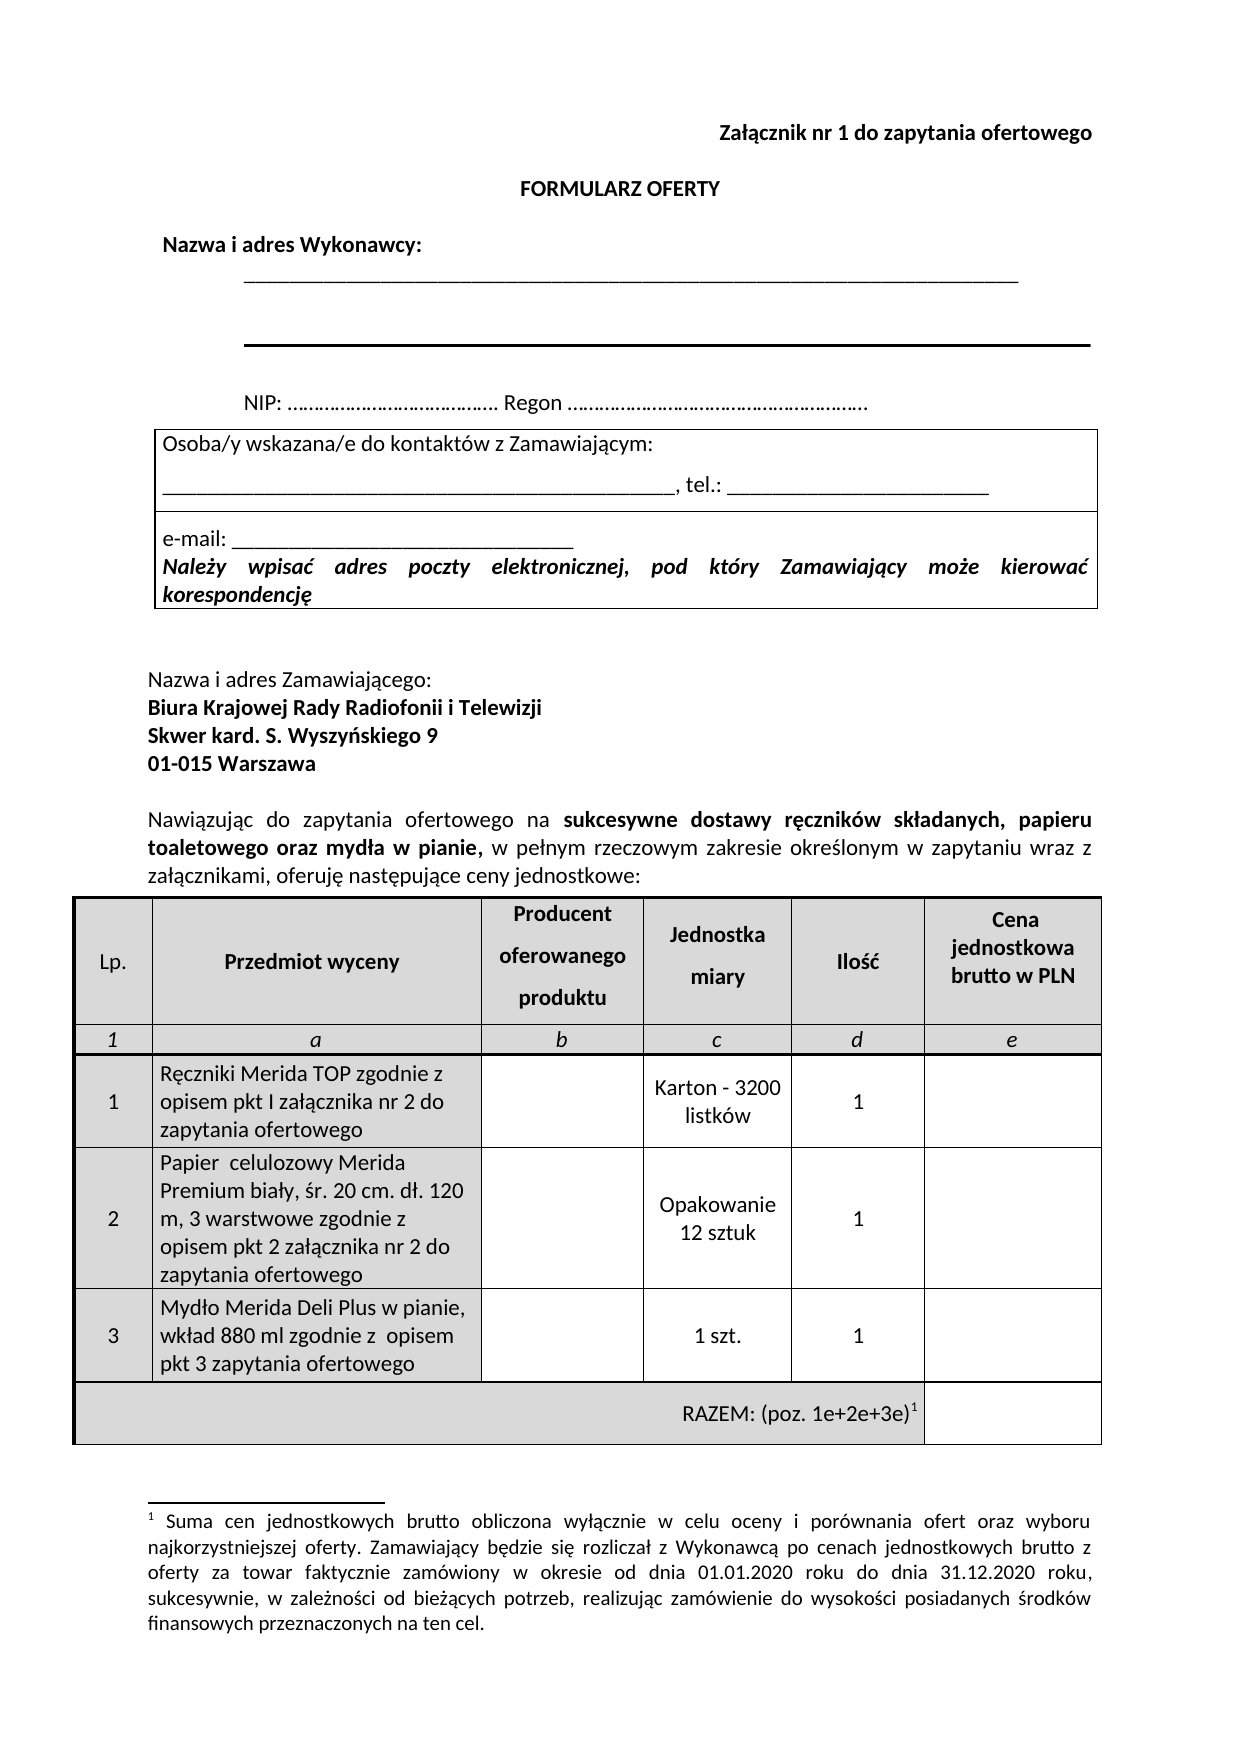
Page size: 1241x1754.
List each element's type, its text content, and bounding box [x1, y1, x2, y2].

table_cell Opakowanie 12 sztuk [644, 1148, 791, 1288]
table_header Jednostka miary [644, 899, 791, 1024]
table_cell 1 szt. [644, 1289, 791, 1381]
table_header Cena jednostkowa brutto w PLN [925, 899, 1101, 1024]
table_cell 1 [792, 1056, 924, 1147]
table_cell d [792, 1025, 924, 1053]
text Biura Krajowej Rady Radiofonii i Telewizji [148, 693, 1092, 721]
text Skwer kard. S. Wyszyńskiego 9 [148, 721, 1092, 749]
table_cell 1 [76, 1056, 152, 1147]
table_cell e-mail: ______________________________ Należy wpisać adres poczty elektronicznej, pod który Zamawiający może kierować korespondencję [156, 512, 1097, 608]
table_cell Ręczniki Merida TOP zgodnie z opisem pkt I załącznika nr 2 do zapytania ofertowego [153, 1056, 481, 1147]
table_cell 2 [76, 1148, 152, 1288]
table_cell [925, 1056, 1101, 1147]
table_cell [482, 1289, 643, 1381]
table_cell 3 [76, 1289, 152, 1381]
table_header Nazwa i adres Wykonawcy: ____________________________________________________________________ NIP: …………………………………. Regon ………………………………………………… [155, 230, 1098, 428]
table_header Producent oferowanego produktu [482, 899, 643, 1024]
text 01-015 Warszawa [148, 749, 1092, 777]
table_cell Papier celulozowy Merida Premium biały, śr. 20 cm. dł. 120 m, 3 warstwowe zgodnie z opisem pkt 2 załącznika nr 2 do zapytania ofertowego [153, 1148, 481, 1288]
text FORMULARZ OFERTY [148, 174, 1092, 202]
table_cell Mydło Merida Deli Plus w pianie, wkład 880 ml zgodnie z opisem pkt 3 zapytania ofertowego [153, 1289, 481, 1381]
table_cell [925, 1148, 1101, 1288]
table_cell [925, 1383, 1101, 1444]
table_header Lp. [76, 899, 152, 1024]
table_cell [482, 1148, 643, 1288]
table_cell 1 [792, 1289, 924, 1381]
table_cell Karton - 3200 listków [644, 1056, 791, 1147]
table_cell e [925, 1025, 1101, 1053]
table_header Ilość [792, 899, 924, 1024]
table_cell a [153, 1025, 481, 1053]
table_cell b [482, 1025, 643, 1053]
text Nawiązując do zapytania ofertowego na sukcesywne dostawy ręczników składanych, papieru toaletowego oraz mydła w pianie, w pełnym rzeczowym zakresie określonym w zapytaniu wraz z załącznikami, oferuję następujące ceny jednostkowe: [148, 805, 1092, 889]
table_cell [482, 1056, 643, 1147]
table_cell [925, 1289, 1101, 1381]
text Nazwa i adres Zamawiającego: [148, 665, 1092, 693]
table_header Przedmiot wyceny [153, 899, 481, 1024]
text Załącznik nr 1 do zapytania ofertowego [148, 118, 1092, 146]
table_cell c [644, 1025, 791, 1053]
table_cell Osoba/y wskazana/e do kontaktów z Zamawiającym: _____________________________________________, tel.: _______________________ [156, 430, 1097, 511]
table_cell 1 [76, 1025, 152, 1053]
table_cell 1 [792, 1148, 924, 1288]
table_cell RAZEM: (poz. 1e+2e+3e) [76, 1383, 924, 1444]
